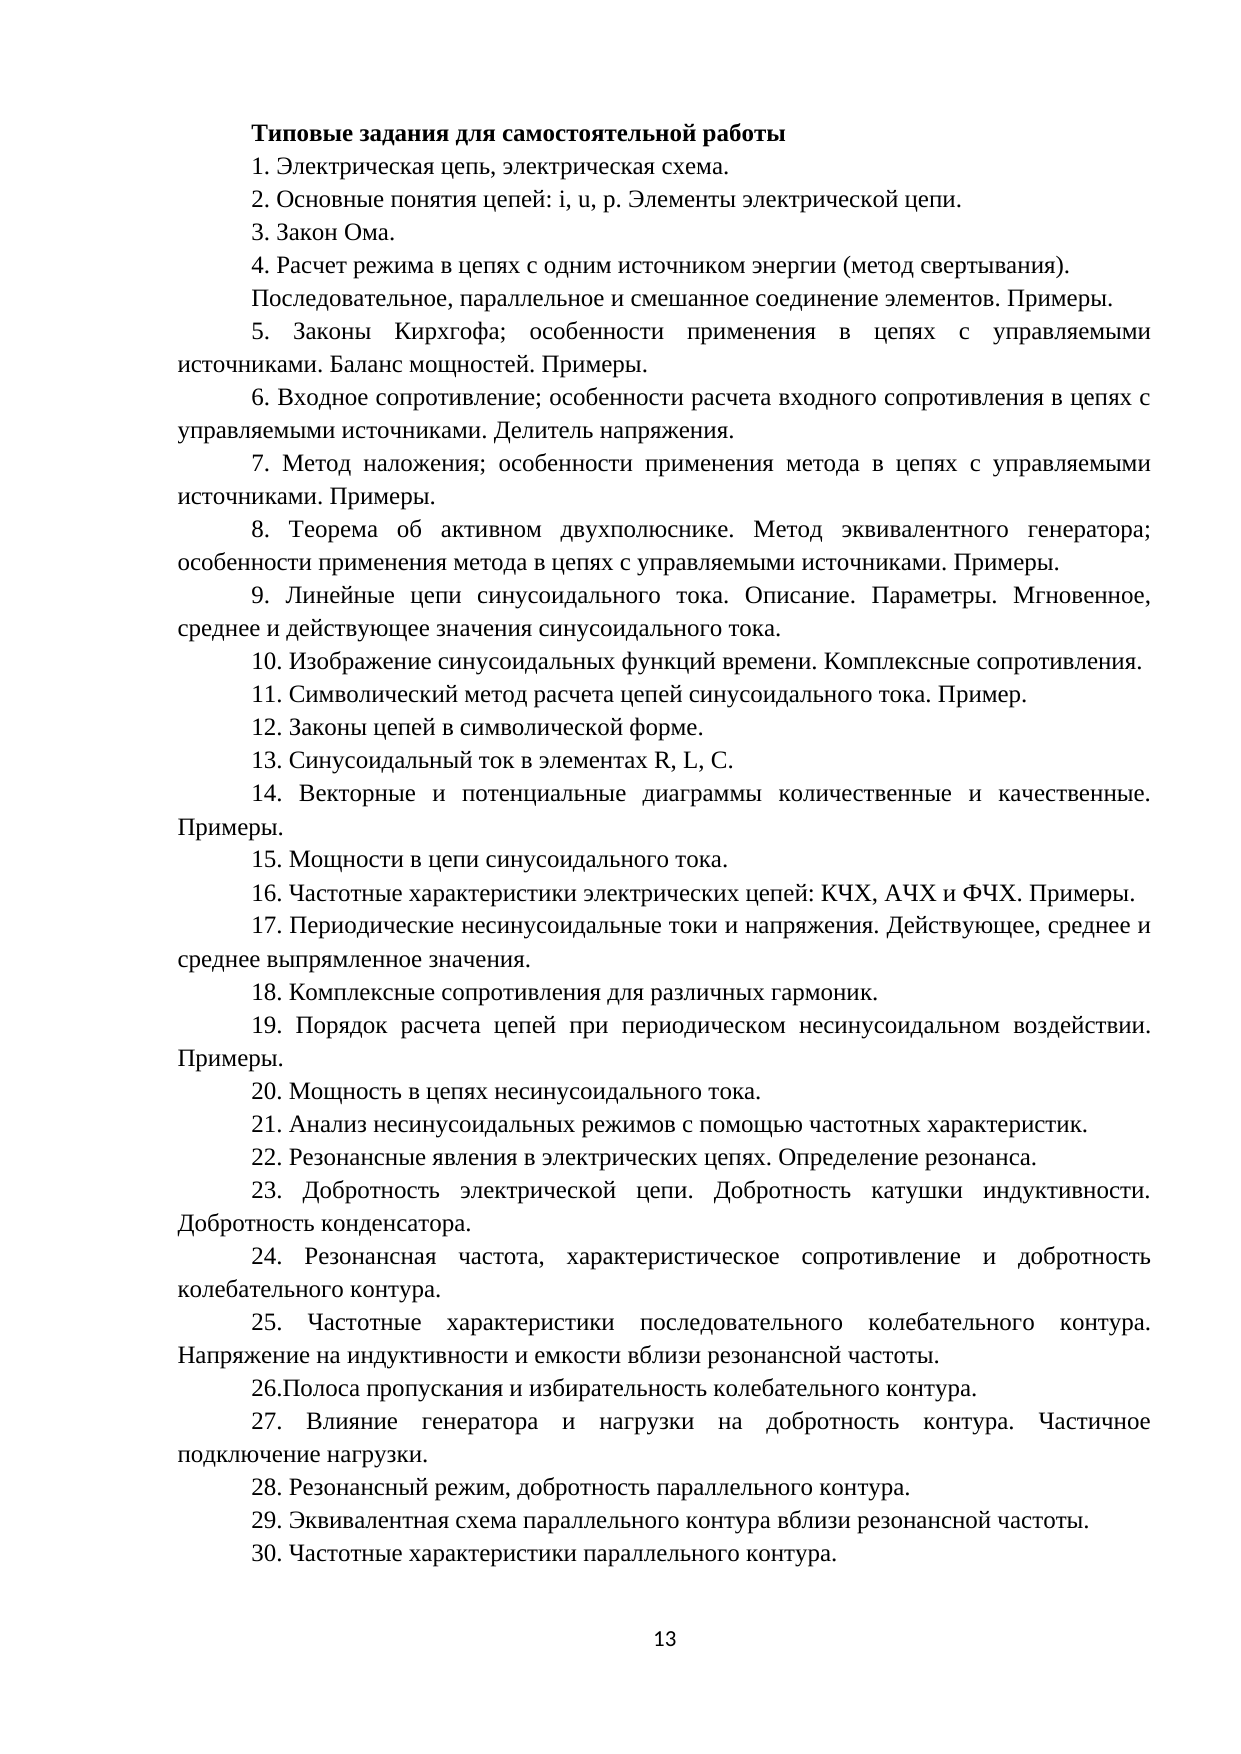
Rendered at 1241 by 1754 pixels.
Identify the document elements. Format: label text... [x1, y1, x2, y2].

text 14. Векторные и потенциальные диаграммы количественные и качественные. Примеры. [177, 778, 1152, 840]
text 30. Частотные характеристики параллельного контура. [177, 1538, 1152, 1567]
text 8. Теорема об активном двухполюснике. Метод эквивалентного генератора; особенности применения метода в цепях с управляемыми источниками. Примеры. [177, 514, 1152, 576]
text 25. Частотные характеристики последовательного колебательного контура. Напряжение на индуктивности и емкости вблизи резонансной частоты. [177, 1307, 1152, 1369]
text 10. Изображение синусоидальных функций времени. Комплексные сопротивления. [177, 646, 1152, 675]
text 4. Расчет режима в цепях с одним источником энергии (метод свертывания). [177, 250, 1152, 279]
text 29. Эквивалентная схема параллельного контура вблизи резонансной частоты. [177, 1505, 1152, 1534]
text 17. Периодические несинусоидальные токи и напряжения. Действующее, среднее и среднее выпрямленное значения. [177, 911, 1152, 972]
text 2. Основные понятия цепей: i, u, p. Элементы электрической цепи. [177, 184, 1152, 213]
text 12. Законы цепей в символической форме. [177, 712, 1152, 741]
text 16. Частотные характеристики электрических цепей: КЧХ, АЧХ и ФЧХ. Примеры. [177, 878, 1152, 906]
text 5. Законы Кирхгофа; особенности применения в цепях с управляемыми источниками. Баланс мощностей. Примеры. [177, 316, 1152, 378]
text 1. Электрическая цепь, электрическая схема. [177, 151, 1152, 180]
text 23. Добротность электрической цепи. Добротность катушки индуктивности. Добротность конденсатора. [177, 1175, 1152, 1237]
text 3. Закон Ома. [177, 217, 1152, 246]
text 27. Влияние генератора и нагрузки на добротность контура. Частичное подключение нагрузки. [177, 1406, 1152, 1468]
text 7. Метод наложения; особенности применения метода в цепях с управляемыми источниками. Примеры. [177, 448, 1152, 510]
text 15. Мощности в цепи синусоидального тока. [177, 844, 1152, 873]
text Типовые задания для самостоятельной работы [177, 118, 1152, 147]
text 11. Символический метод расчета цепей синусоидального тока. Пример. [177, 679, 1152, 708]
text 13. Синусоидальный ток в элементах R, L, C. [177, 746, 1152, 774]
text 21. Анализ несинусоидальных режимов с помощью частотных характеристик. [177, 1109, 1152, 1137]
text 20. Мощность в цепях несинусоидального тока. [177, 1076, 1152, 1104]
text 26.Полоса пропускания и избирательность колебательного контура. [177, 1373, 1152, 1402]
text 9. Линейные цепи синусоидального тока. Описание. Параметры. Мгновенное, среднее и действующее значения синусоидального тока. [177, 580, 1152, 642]
text 28. Резонансный режим, добротность параллельного контура. [177, 1472, 1152, 1501]
text 19. Порядок расчета цепей при периодическом несинусоидальном воздействии. Примеры. [177, 1010, 1152, 1071]
text 6. Входное сопротивление; особенности расчета входного сопротивления в цепях с управляемыми источниками. Делитель напряжения. [177, 382, 1152, 444]
text 22. Резонансные явления в электрических цепях. Определение резонанса. [177, 1142, 1152, 1171]
text Последовательное, параллельное и смешанное соединение элементов. Примеры. [177, 283, 1152, 312]
text 24. Резонансная частота, характеристическое сопротивление и добротность колебательного контура. [177, 1241, 1152, 1303]
text 18. Комплексные сопротивления для различных гармоник. [177, 977, 1152, 1005]
